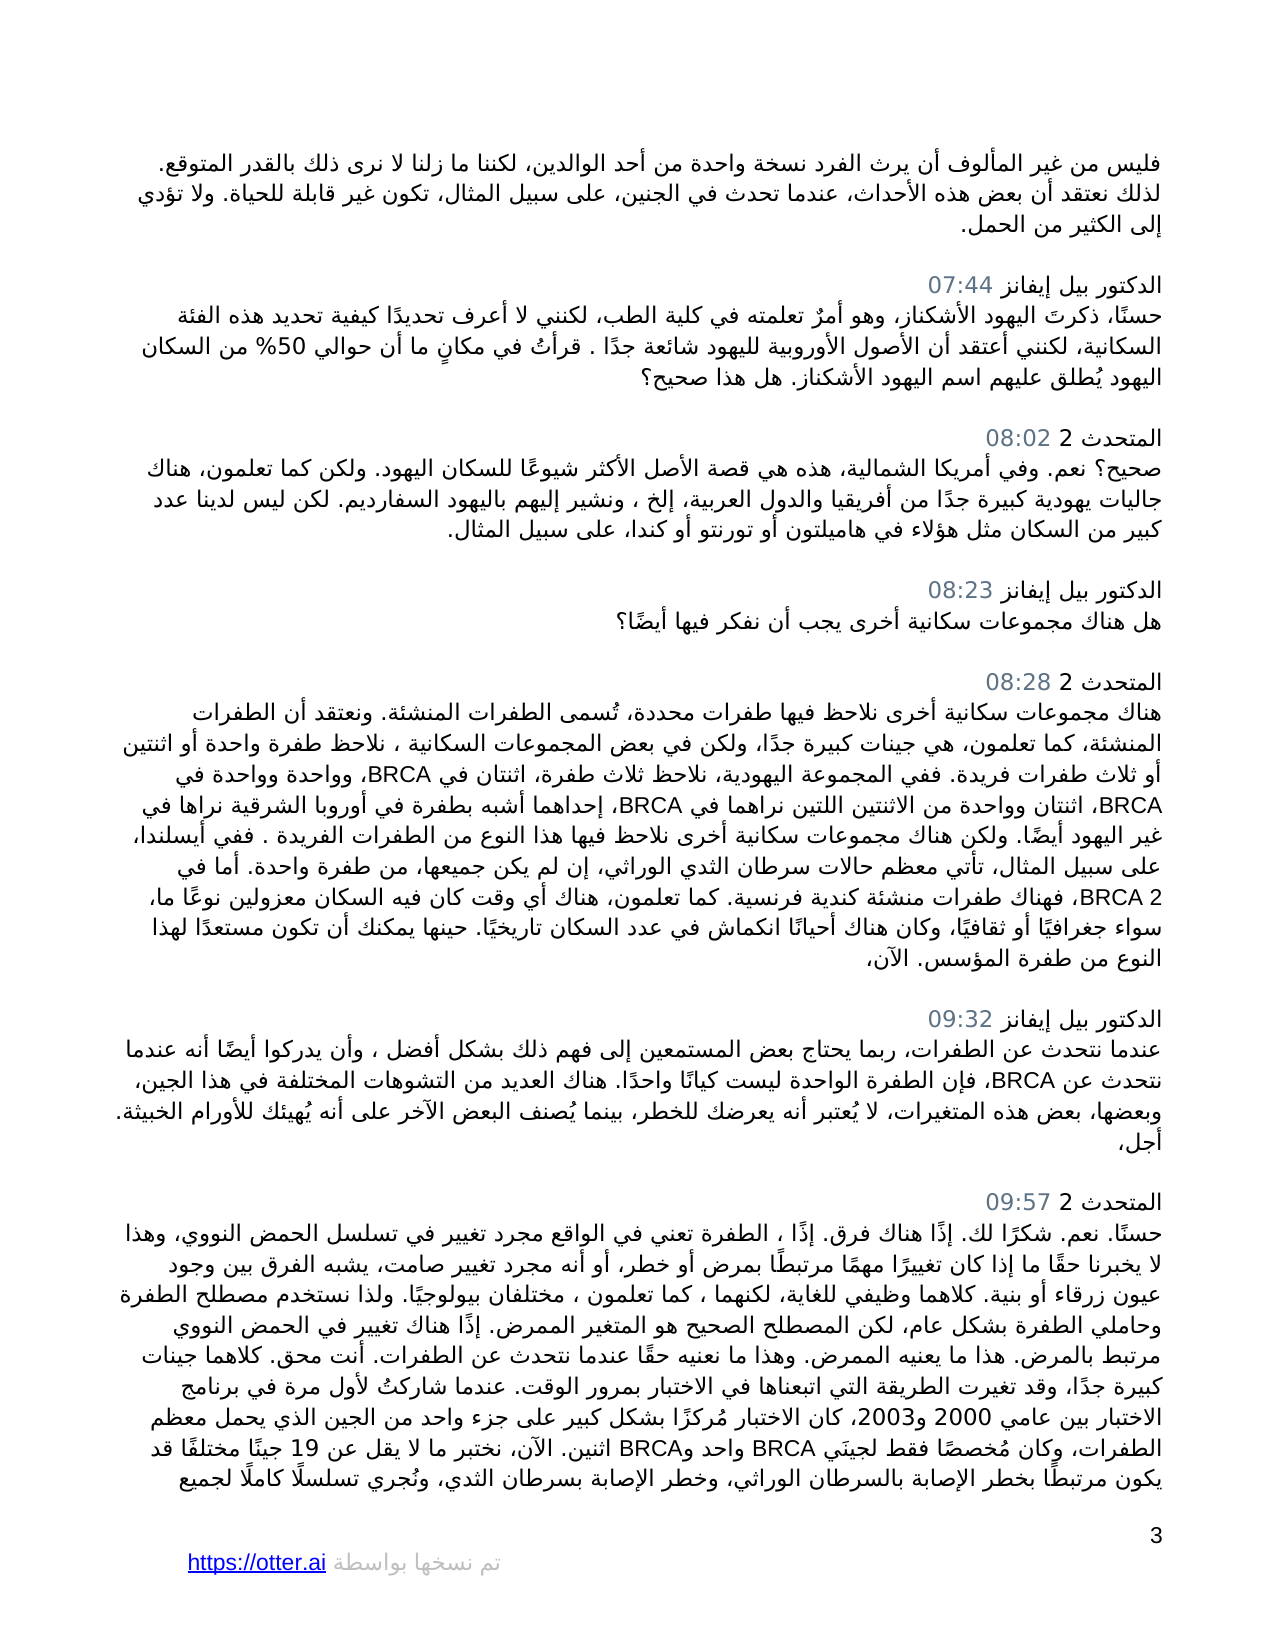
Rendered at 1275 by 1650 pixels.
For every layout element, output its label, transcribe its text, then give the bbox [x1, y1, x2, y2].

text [112, 150, 1162, 238]
text الدكتور بيل إيفانز 07:44 [112, 272, 1162, 299]
text هناك مجموعات سكانية أخرى نلاحظ فيها طفرات محددة، تُسمى الطفرات المنشئة. ونعتقد أن الطفرات المنشئة، كما تعلمون، هي جينات كبيرة جدًا، ولكن في بعض المجموعات السكانية ، نلاحظ طفرة واحدة أو اثنتين أو ثلاث طفرات فريدة. ففي المجموعة اليهودية، نلاحظ ثلاث طفرة، اثنتان في BRCA، وواحدة وواحدة في BRCA، اثنتان وواحدة من الاثنتين اللتين نراهما في BRCA، إحداهما أشبه بطفرة في أوروبا الشرقية نراها في غير اليهود أيضًا. ولكن هناك مجموعات سكانية أخرى نلاحظ فيها هذا النوع من الطفرات الفريدة . ففي أيسلندا، على سبيل المثال، تأتي معظم حالات سرطان الثدي الوراثي، إن لم يكن جميعها، من طفرة واحدة. أما في BRCA 2، فهناك طفرات منشئة كندية فرنسية. كما تعلمون، هناك أي وقت كان فيه السكان معزولين نوعًا ما، سواء جغرافيًا أو ثقافيًا، وكان هناك أحيانًا انكماش في عدد السكان تاريخيًا. حينها يمكنك أن تكون مستعدًا لهذا النوع من طفرة المؤسس. الآن، [112, 699, 1162, 972]
text الدكتور بيل إيفانز 09:32 [112, 1006, 1162, 1033]
text الدكتور بيل إيفانز 08:23 [112, 577, 1162, 604]
text عندما نتحدث عن الطفرات، ربما يحتاج بعض المستمعين إلى فهم ذلك بشكل أفضل ، وأن يدركوا أيضًا أنه عندما نتحدث عن BRCA، فإن الطفرة الواحدة ليست كيانًا واحدًا. هناك العديد من التشوهات المختلفة في هذا الجين، وبعضها، بعض هذه المتغيرات، لا يُعتبر أنه يعرضك للخطر، بينما يُصنف البعض الآخر على أنه يُهيئك للأورام الخبيثة. أجل، [112, 1037, 1162, 1155]
text المتحدث 2 08:28 [112, 669, 1162, 696]
text هل هناك مجموعات سكانية أخرى يجب أن نفكر فيها أيضًا؟ [112, 608, 1162, 635]
text المتحدث 2 09:57 [112, 1189, 1162, 1216]
text صحيح؟ نعم. وفي أمريكا الشمالية، هذه هي قصة الأصل الأكثر شيوعًا للسكان اليهود. ولكن كما تعلمون، هناك جاليات يهودية كبيرة جدًا من أفريقيا والدول العربية، إلخ ، ونشير إليهم باليهود السفارديم. لكن ليس لدينا عدد كبير من السكان مثل هؤلاء في هاميلتون أو تورنتو أو كندا، على سبيل المثال. [112, 455, 1162, 543]
text حسنًا، ذكرتَ اليهود الأشكناز، وهو أمرٌ تعلمته في كلية الطب، لكنني لا أعرف تحديدًا كيفية تحديد هذه الفئة السكانية، لكنني أعتقد أن الأصول الأوروبية لليهود شائعة جدًا . قرأتُ في مكانٍ ما أن حوالي 50% من السكان اليهود يُطلق عليهم اسم اليهود الأشكناز. هل هذا صحيح؟ [112, 303, 1162, 391]
text المتحدث 2 08:02 [112, 425, 1162, 451]
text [112, 1220, 1162, 1492]
